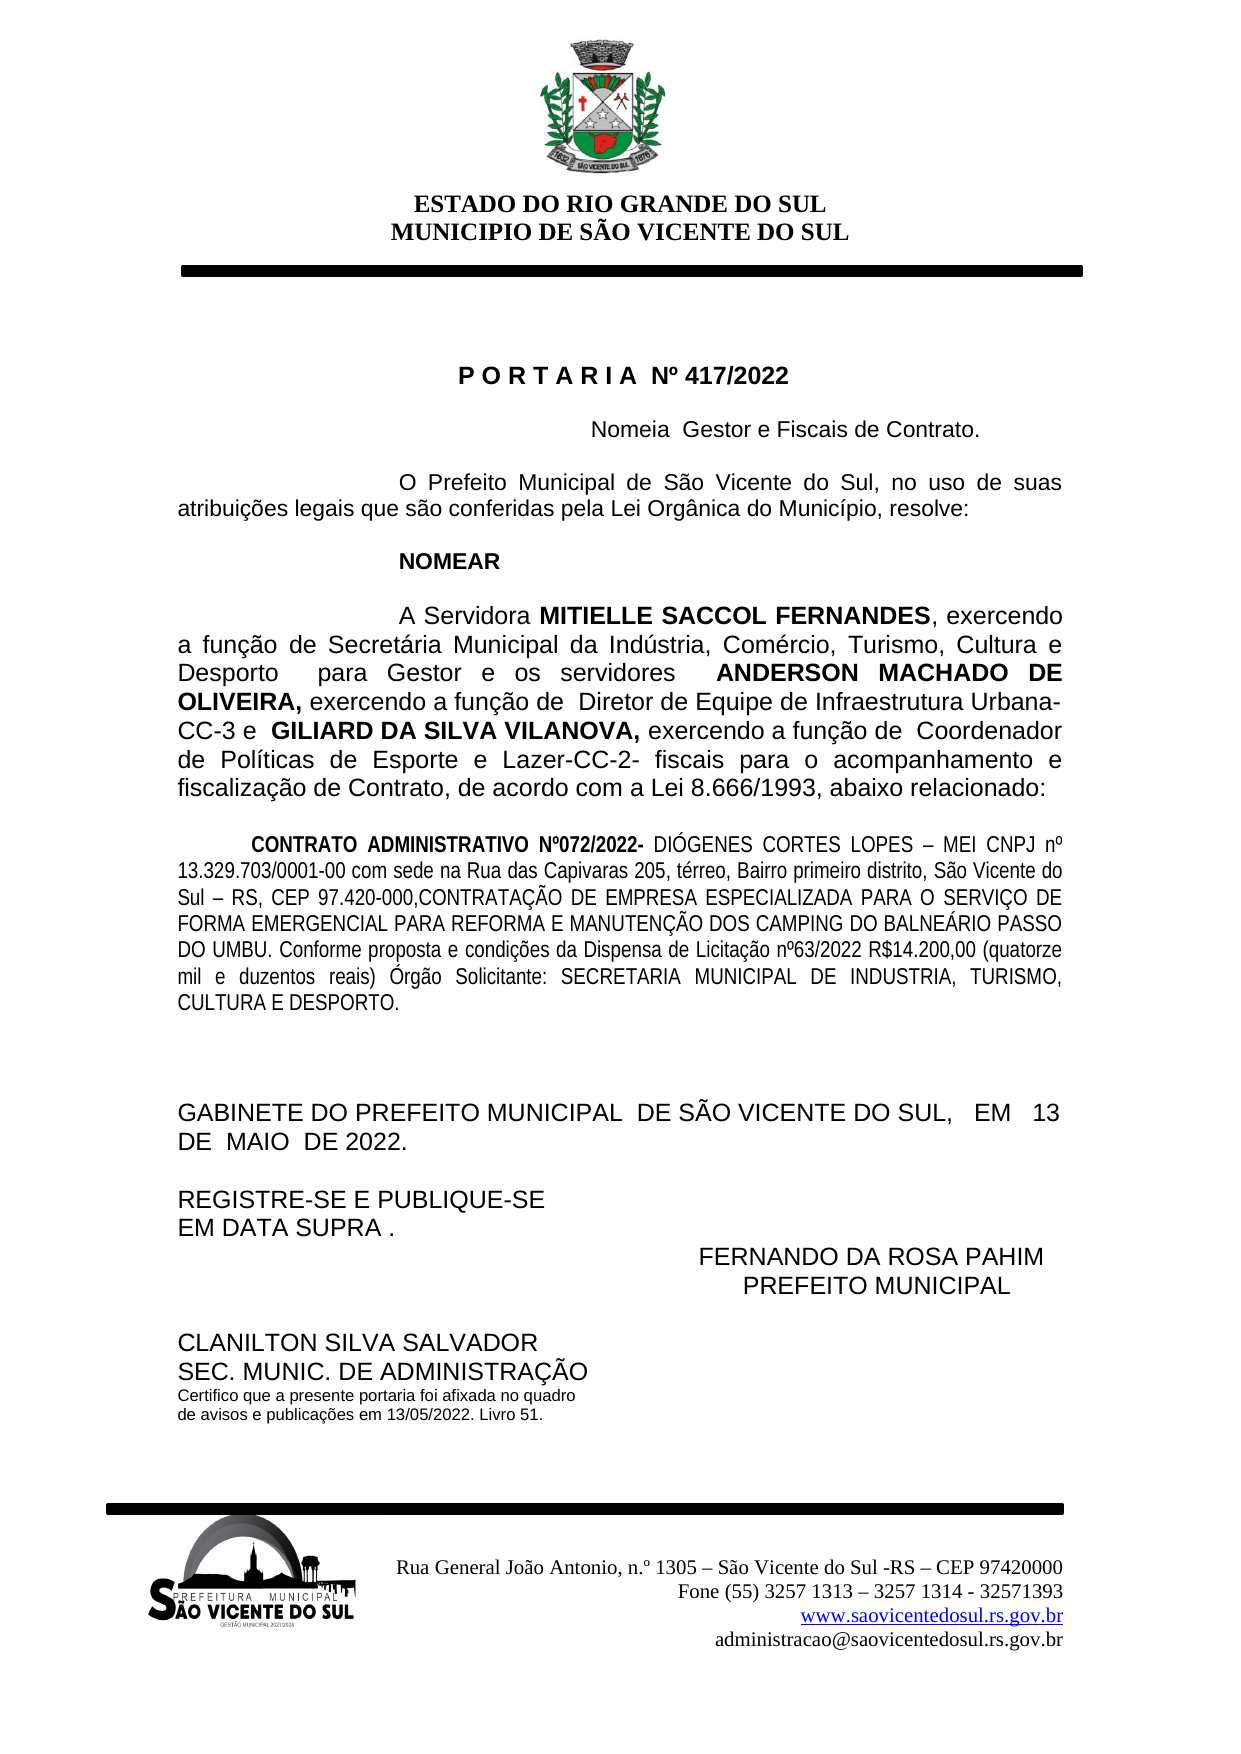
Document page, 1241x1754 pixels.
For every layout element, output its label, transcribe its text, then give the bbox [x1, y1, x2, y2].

text A Servidora MITIELLE SACCOL FERNANDES, exercendo a função de Secretária Municipal da Indústria, Comércio, Turismo, Cultura e Desporto para Gestor e os servidores ANDERSON MACHADO DE OLIVEIRA, exercendo a função de Diretor de Equipe de Infraestrutura Urbana-CC-3 e GILIARD DA SILVA VILANOVA, exercendo a função de Coordenador de Políticas de Esporte e Lazer-CC-2- fiscais para o acompanhamento e fiscalização de Contrato, de acordo com a Lei 8.666/1993, abaixo relacionado: [177, 601, 1063, 802]
picture [540, 37, 666, 174]
text Nomeia Gestor e Fiscais de Contrato. [591, 416, 1063, 443]
text O Prefeito Municipal de São Vicente do Sul, no uso de suas atribuições legais que são conferidas pela Lei Orgânica do Município, resolve: [177, 469, 1063, 522]
text PREFEITO MUNICIPAL [177, 1271, 1063, 1300]
picture [120, 1515, 385, 1627]
text REGISTRE-SE E PUBLIQUE-SE [177, 1185, 1063, 1213]
text GABINETE DO PREFEITO MUNICIPAL DE SÃO VICENTE DO SUL, EM 13 [177, 1098, 1063, 1127]
text Certifico que a presente portaria foi afixada no quadro [177, 1386, 1063, 1405]
text de avisos e publicações em 13/05/2022. Livro 51. [177, 1405, 1063, 1424]
text SEC. MUNIC. DE ADMINISTRAÇÃO [177, 1357, 1063, 1386]
text CLANILTON SILVA SALVADOR [177, 1328, 1063, 1357]
text FERNANDO DA ROSA PAHIM [177, 1242, 1063, 1271]
text CONTRATO ADMINISTRATIVO Nº072/2022- DIÓGENES CORTES LOPES – MEI CNPJ nº 13.329.703/0001-00 com sede na Rua das Capivaras 205, térreo, Bairro primeiro distrito, São Vicente do Sul – RS, CEP 97.420-000,CONTRATAÇÃO DE EMPRESA ESPECIALIZADA PARA O SERVIÇO DE FORMA EMERGENCIAL PARA REFORMA E MANUTENÇÃO DOS CAMPING DO BALNEÁRIO PASSO DO UMBU. Conforme proposta e condições da Dispensa de Licitação nº63/2022 R$14.200,00 (quatorze mil e duzentos reais) Órgão Solicitante: SECRETARIA MUNICIPAL DE INDUSTRIA, TURISMO, CULTURA E DESPORTO. [177, 831, 1063, 1015]
text EM DATA SUPRA . [177, 1213, 1063, 1242]
text P O R T A R I A Nº 417/2022 [177, 361, 1063, 390]
text DE MAIO DE 2022. [177, 1127, 1063, 1156]
text NOMEAR [177, 548, 1063, 574]
